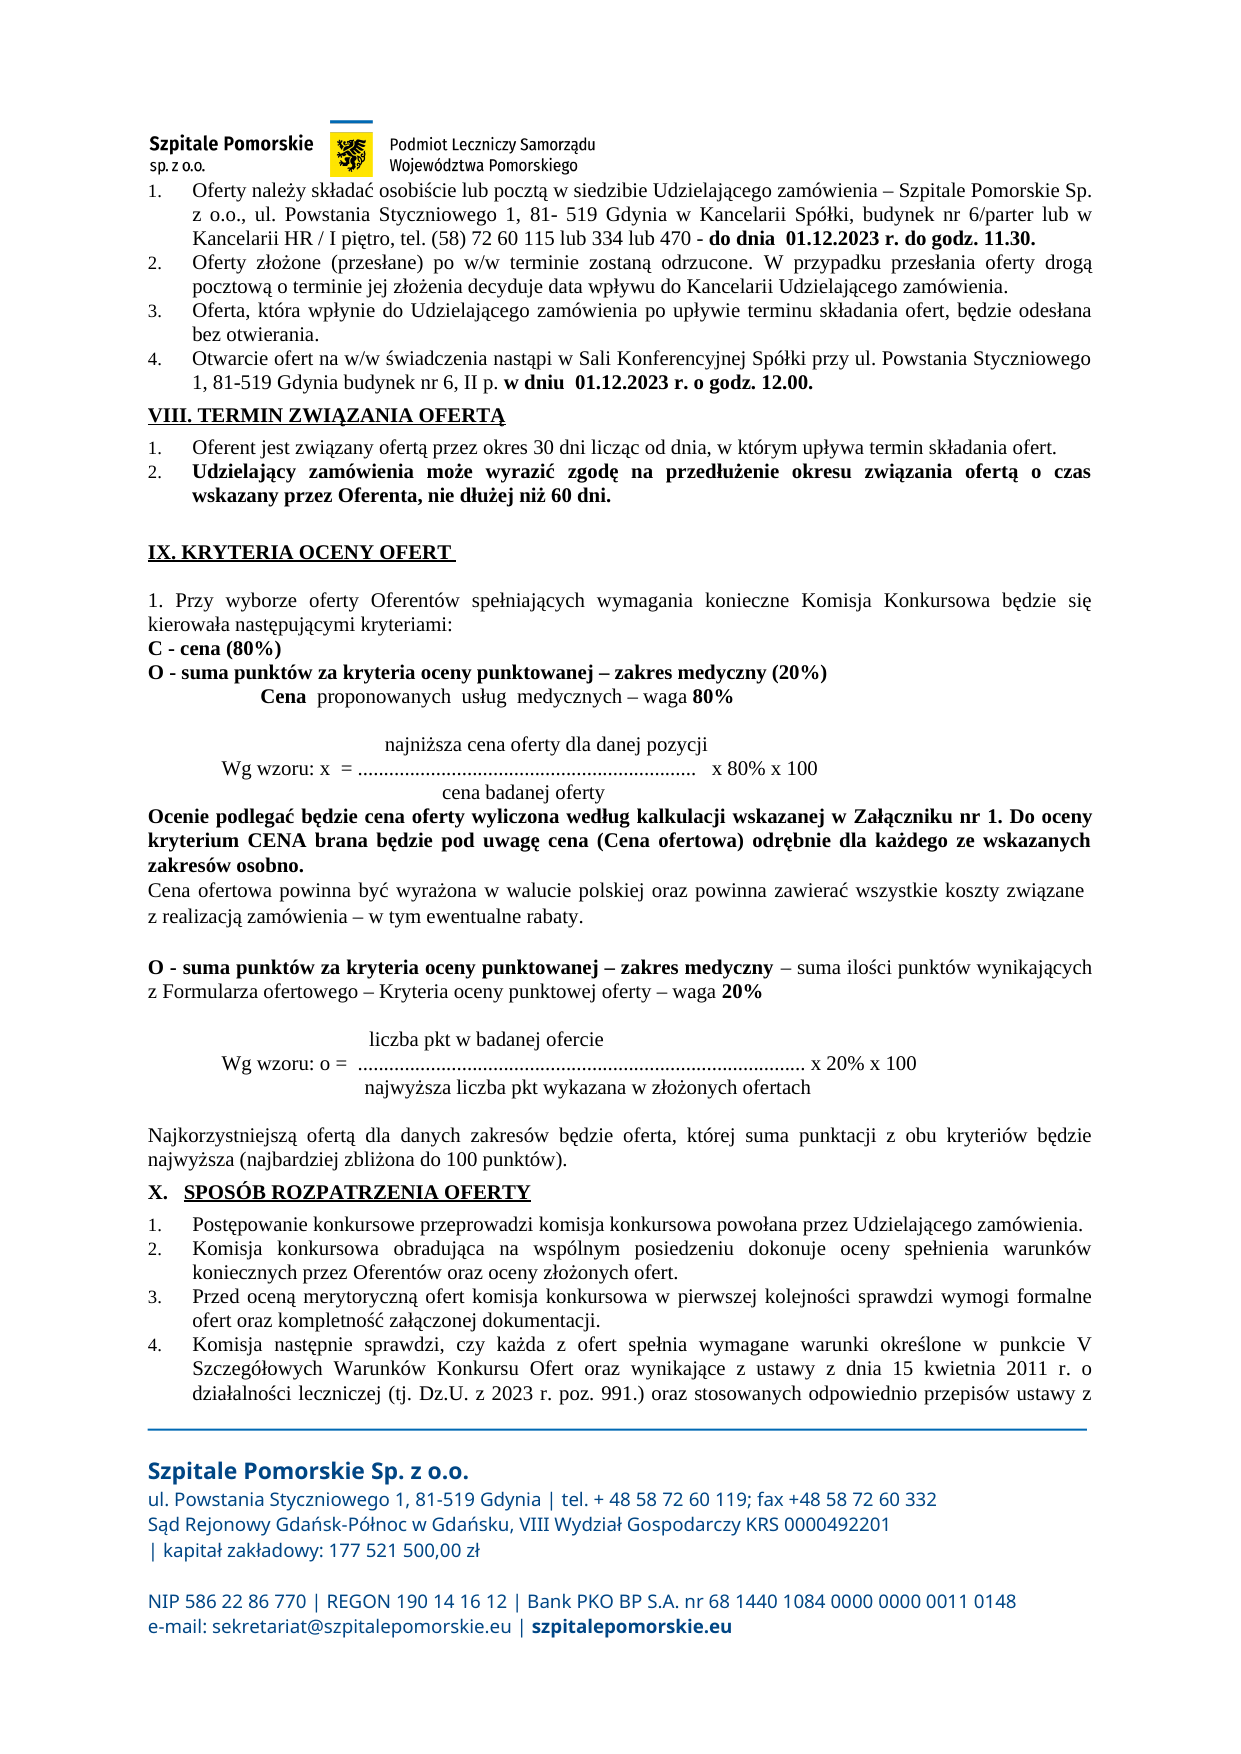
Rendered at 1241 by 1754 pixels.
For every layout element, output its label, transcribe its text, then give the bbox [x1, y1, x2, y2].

picture [147, 118, 596, 178]
list Udzielający zamówienia może wyrazić zgodę na przedłużenie okresu związania ofertą o czas wskazany przez Oferenta, nie dłużej niż 60 dni. [148, 459, 1093, 507]
list Przed oceną merytoryczną ofert komisja konkursowa w pierwszej kolejności sprawdzi wymogi formalne ofert oraz kompletność załączonej dokumentacji. [148, 1284, 1093, 1332]
text Wg wzoru: x = ................................................................. x 80% x 100 [148, 756, 1093, 780]
text cena badanej oferty [148, 780, 1093, 804]
list Oferta, która wpłynie do Udzielającego zamówienia po upływie terminu składania ofert, będzie odesłana bez otwierania. [148, 298, 1093, 346]
text O - suma punktów za kryteria oceny punktowanej – zakres medyczny (20%) [148, 660, 1093, 684]
text IX. KRYTERIA OCENY OFERT [148, 540, 1093, 564]
text X. SPOSÓB ROZPATRZENIA OFERTY [148, 1179, 1093, 1204]
text Wg wzoru: o = ...................................................................................... x 20% x 100 [148, 1051, 1093, 1075]
text O - suma punktów za kryteria oceny punktowanej – zakres medyczny – suma ilości punktów wynikających z Formularza ofertowego – Kryteria oceny punktowej oferty – waga 20% [148, 955, 1093, 1003]
list Otwarcie ofert na w/w świadczenia nastąpi w Sali Konferencyjnej Spółki przy ul. Powstania Styczniowego 1, 81-519 Gdynia budynek nr 6, II p. w dniu 01.12.2023 r. o godz. 12.00. [148, 346, 1093, 394]
list Oferty należy składać osobiście lub pocztą w siedzibie Udzielającego zamówienia – Szpitale Pomorskie Sp. z o.o., ul. Powstania Styczniowego 1, 81- 519 Gdynia w Kancelarii Spółki, budynek nr 6/parter lub w Kancelarii HR / I piętro, tel. (58) 72 60 115 lub 334 lub 470 - do dnia 01.12.2023 r. do godz. 11.30. [148, 178, 1093, 250]
text VIII. TERMIN ZWIĄZANIA OFERTĄ [148, 403, 1093, 427]
text Ocenie podlegać będzie cena oferty wyliczona według kalkulacji wskazanej w Załączniku nr 1. Do oceny kryterium CENA brana będzie pod uwagę cena (Cena ofertowa) odrębnie dla każdego ze wskazanych zakresów osobno. [148, 804, 1093, 877]
text C - cena (80%) [148, 636, 1093, 660]
text liczba pkt w badanej ofercie [334, 1027, 1093, 1051]
text najniższa cena oferty dla danej pozycji [369, 732, 1093, 756]
list Oferty złożone (przesłane) po w/w terminie zostaną odrzucone. W przypadku przesłania oferty drogą pocztową o terminie jej złożenia decyduje data wpływu do Kancelarii Udzielającego zamówienia. [148, 250, 1093, 298]
text Cena proponowanych usług medycznych – waga 80% [260, 684, 1093, 708]
list Postępowanie konkursowe przeprowadzi komisja konkursowa powołana przez Udzielającego zamówienia. [148, 1212, 1093, 1236]
text Cena ofertowa powinna być wyrażona w walucie polskiej oraz powinna zawierać wszystkie koszty związane z realizacją zamówienia – w tym ewentualne rabaty. [148, 877, 1093, 929]
text Najkorzystniejszą ofertą dla danych zakresów będzie oferta, której suma punktacji z obu kryteriów będzie najwyższa (najbardziej zbliżona do 100 punktów). [148, 1123, 1093, 1171]
list Oferent jest związany ofertą przez okres 30 dni licząc od dnia, w którym upływa termin składania ofert. [148, 435, 1093, 459]
text 1. Przy wyborze oferty Oferentów spełniających wymagania konieczne Komisja Konkursowa będzie się kierowała następującymi kryteriami: [148, 588, 1093, 636]
list Komisja konkursowa obradująca na wspólnym posiedzeniu dokonuje oceny spełnienia warunków koniecznych przez Oferentów oraz oceny złożonych ofert. [148, 1236, 1093, 1284]
text najwyższa liczba pkt wykazana w złożonych ofertach [260, 1075, 1093, 1099]
